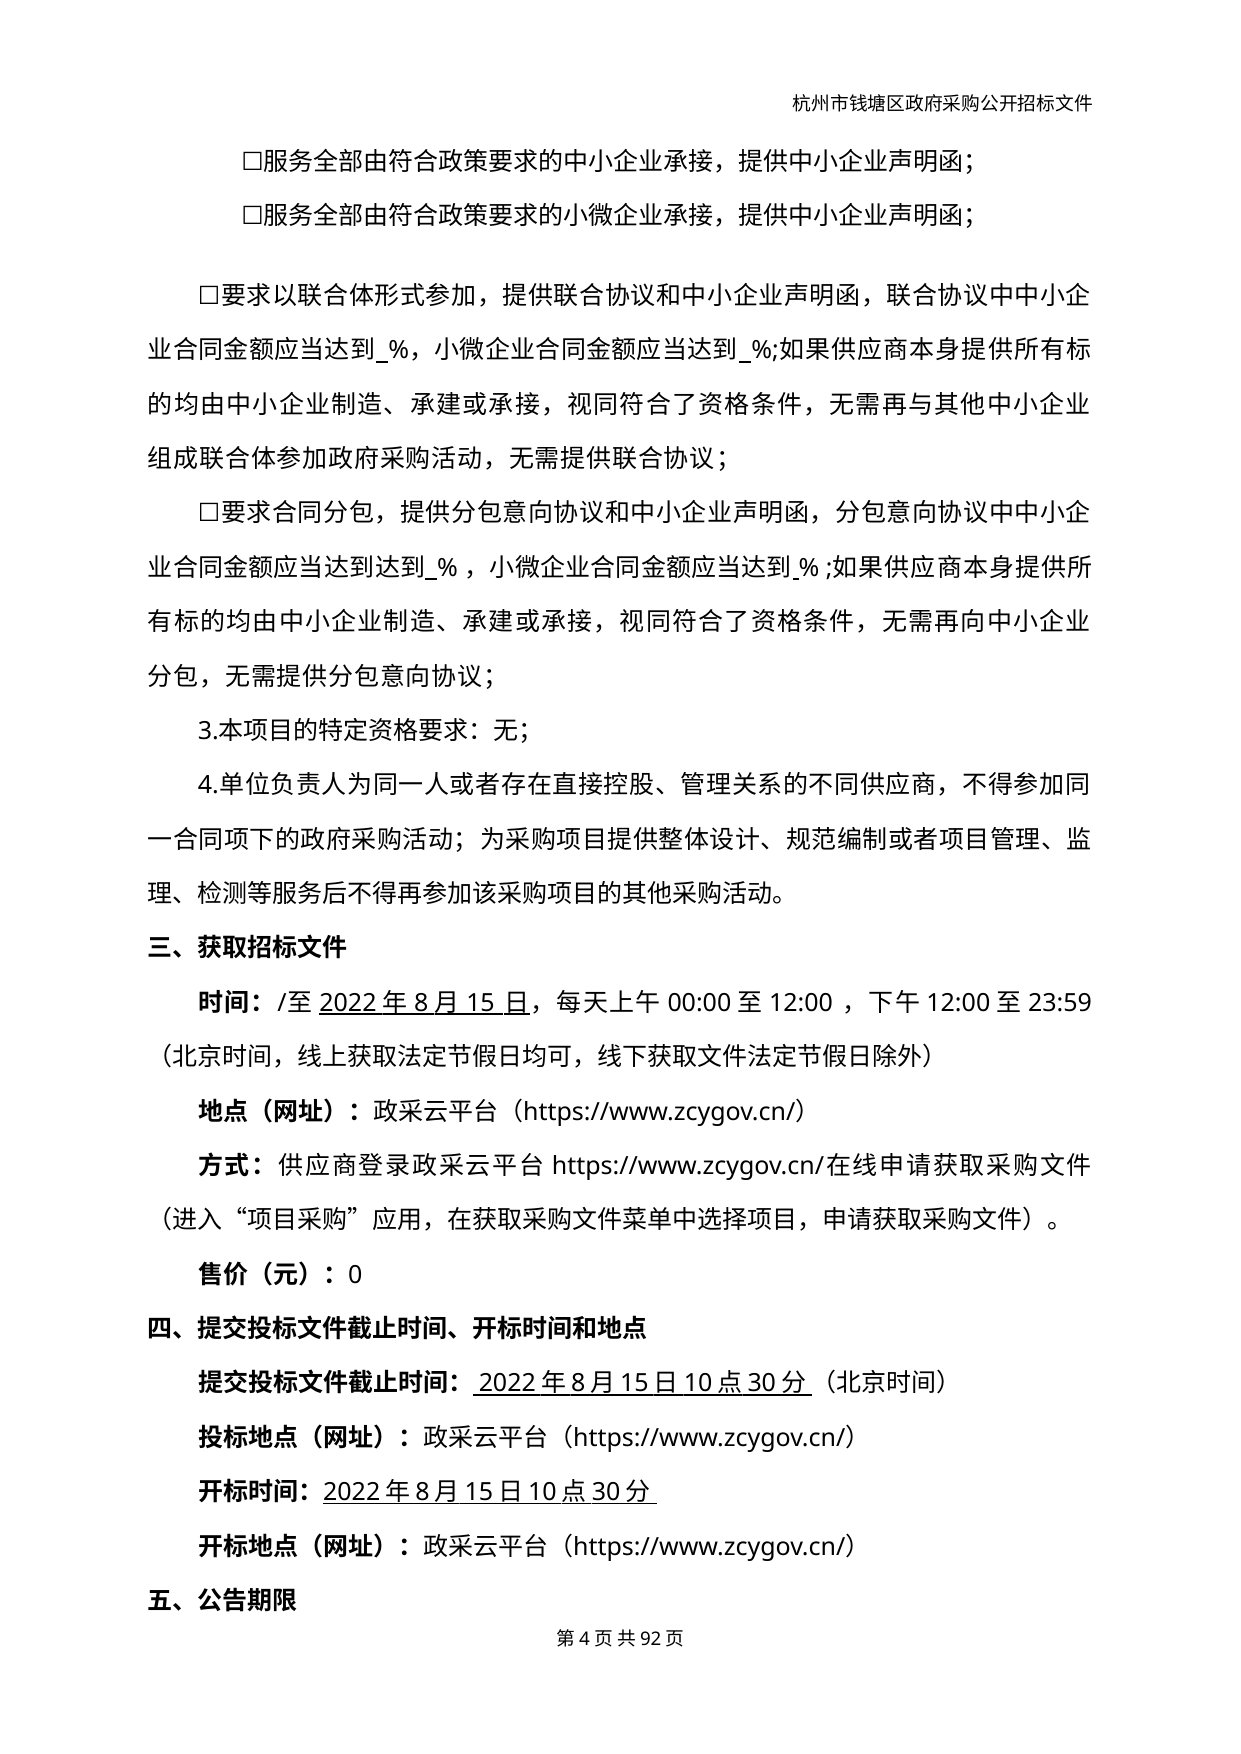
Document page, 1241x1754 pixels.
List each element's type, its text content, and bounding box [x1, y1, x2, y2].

text 四、提交投标文件截止时间、开标时间和地点 [148, 1308, 1092, 1345]
text 时间：/至2022年8月15 日，每天上午00:00至12:00 ，下午12:00至23:59（北京时间，线上获取法定节假日均可，线下获取文件法定节假日除外） [148, 982, 1092, 1073]
text 服务全部由符合政策要求的中小企业承接，提供中小企业声明函； [148, 141, 1092, 178]
text 提交投标文件截止时间： 2022年8月15日10点30分 （北京时间） [148, 1363, 1092, 1399]
text 4.单位负责人为同一人或者存在直接控股、管理关系的不同供应商，不得参加同一合同项下的政府采购活动；为采购项目提供整体设计、规范编制或者项目管理、监理、检测等服务后不得再参加该采购项目的其他采购活动。 [148, 765, 1092, 910]
text 服务全部由符合政策要求的小微企业承接，提供中小企业声明函； [148, 196, 1092, 232]
text 地点（网址）：政采云平台（https://www.zcygov.cn/） [148, 1091, 1092, 1127]
text 要求合同分包，提供分包意向协议和中小企业声明函，分包意向协议中中小企业合同金额应当达到达到 % ，小微企业合同金额应当达到 % ;如果供应商本身提供所有标的均由中小企业制造、承建或承接，视同符合了资格条件，无需再向中小企业分包，无需提供分包意向协议； [148, 493, 1092, 692]
text 方式：供应商登录政采云平台https://www.zcygov.cn/在线申请获取采购文件（进入“项目采购”应用，在获取采购文件菜单中选择项目，申请获取采购文件）。 [148, 1145, 1092, 1236]
text 开标地点（网址）：政采云平台（https://www.zcygov.cn/） [148, 1526, 1092, 1562]
text 3.本项目的特定资格要求：无； [148, 710, 1092, 747]
text 要求以联合体形式参加，提供联合协议和中小企业声明函，联合协议中中小企业合同金额应当达到 %，小微企业合同金额应当达到 %;如果供应商本身提供所有标的均由中小企业制造、承建或承接，视同符合了资格条件，无需再与其他中小企业组成联合体参加政府采购活动，无需提供联合协议； [148, 275, 1092, 475]
text 投标地点（网址）：政采云平台（https://www.zcygov.cn/） [148, 1417, 1092, 1453]
text 开标时间：2022年8月15日10点30分 [148, 1472, 1092, 1508]
text 五、公告期限 [148, 1580, 1092, 1617]
text 售价（元）：0 [148, 1254, 1092, 1290]
text 三、获取招标文件 [148, 928, 1092, 964]
